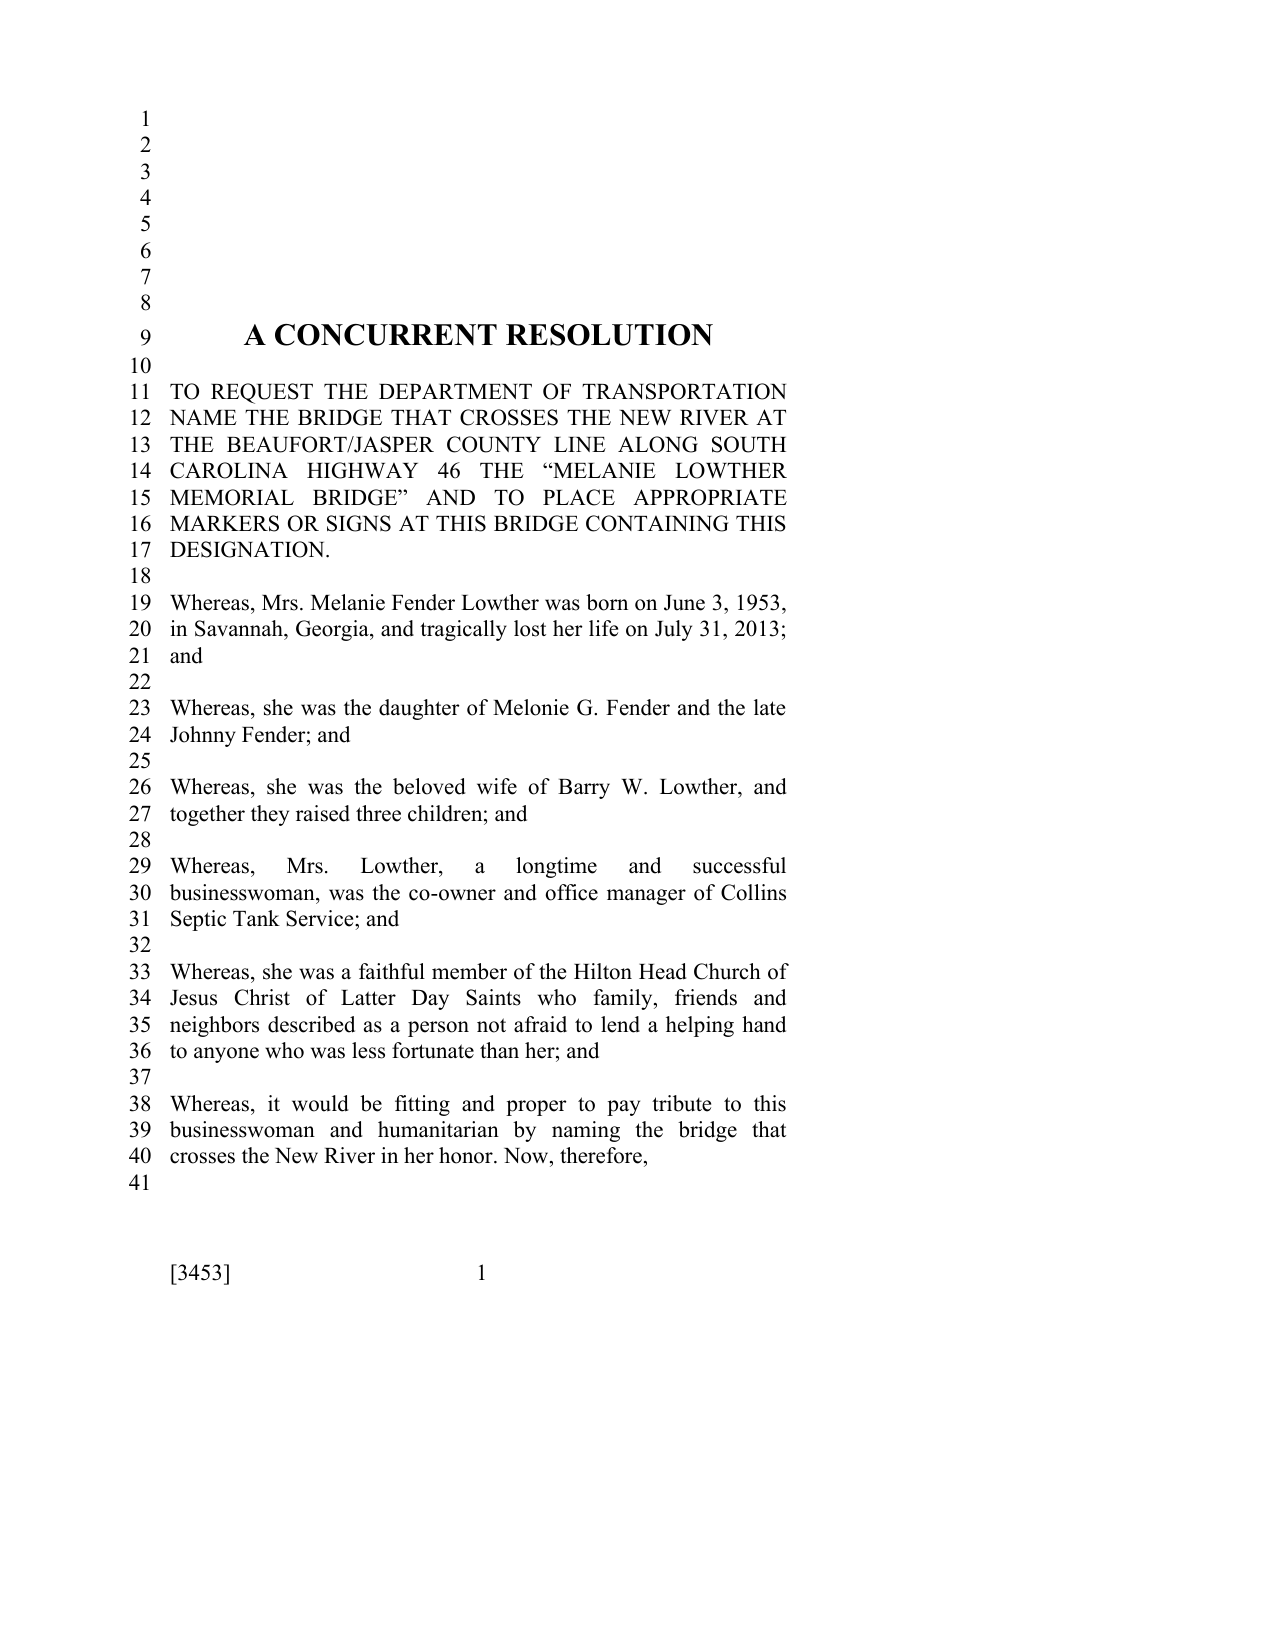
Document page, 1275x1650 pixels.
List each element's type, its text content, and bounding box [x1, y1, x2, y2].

text Whereas, Mrs. Melanie Fender Lowther was born on June 3, 1953, in Savannah, Georgia, and tragically lost her life on July 31, 2013; and [169, 589, 787, 668]
text Whereas, Mrs. Lowther, a longtime and successful businesswoman, was the co-owner and office manager of Collins Septic Tank Service; and [169, 852, 787, 932]
text Whereas, it would be fitting and proper to pay tribute to this businesswoman and humanitarian by naming the bridge that crosses the New River in her honor. Now, therefore, [169, 1090, 787, 1169]
text TO REQUEST THE DEPARTMENT OF TRANSPORTATION NAME THE BRIDGE THAT CROSSES THE NEW RIVER AT THE BEAUFORT/JASPER COUNTY LINE ALONG SOUTH CAROLINA HIGHWAY 46 THE “MELANIE LOWTHER MEMORIAL BRIDGE” AND TO PLACE APPROPRIATE MARKERS OR SIGNS AT THIS BRIDGE CONTAINING THIS DESIGNATION. [169, 378, 787, 563]
text A CONCURRENT RESOLUTION [169, 316, 787, 352]
text Whereas, she was the daughter of Melonie G. Fender and the late Johnny Fender; and [169, 694, 787, 747]
text Whereas, she was a faithful member of the Hilton Head Church of Jesus Christ of Latter Day Saints who family, friends and neighbors described as a person not afraid to lend a helping hand to anyone who was less fortunate than her; and [169, 958, 787, 1063]
text Whereas, she was the beloved wife of Barry W. Lowther, and together they raised three children; and [169, 773, 787, 826]
